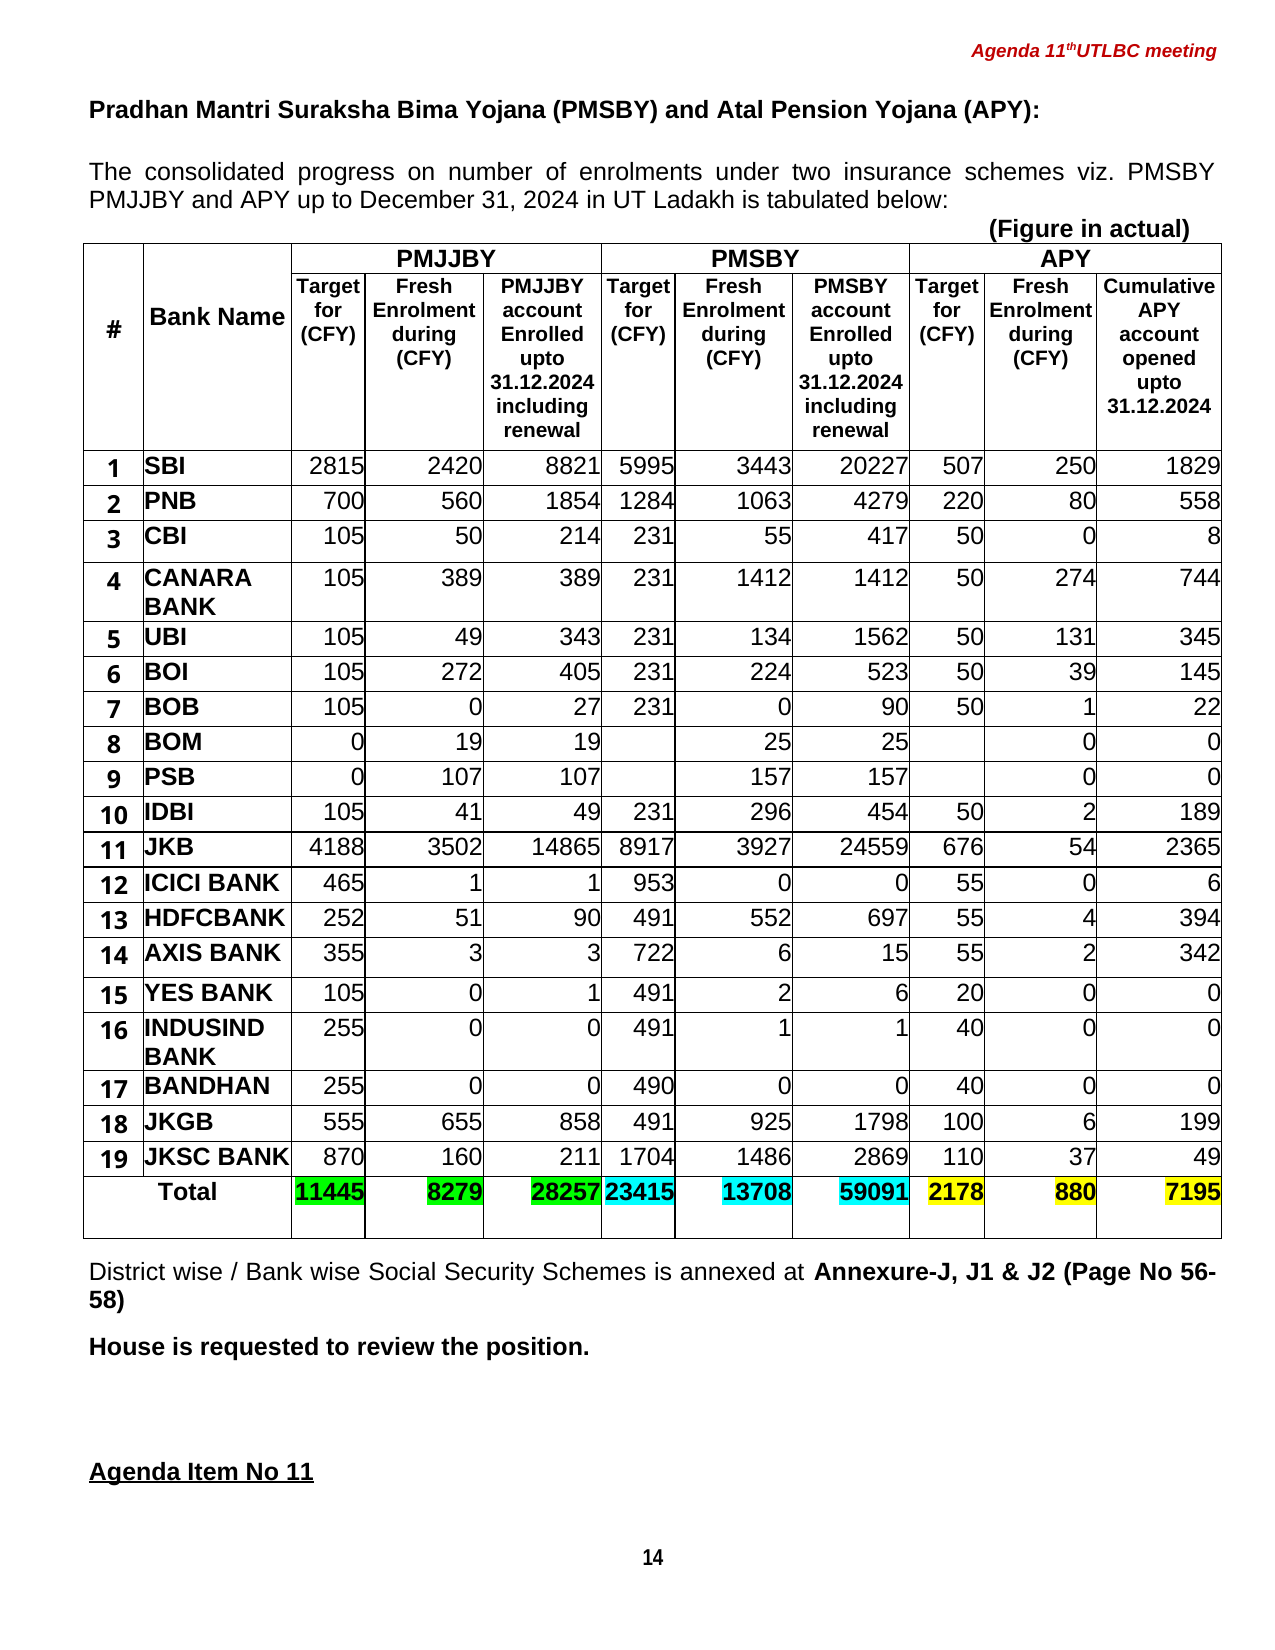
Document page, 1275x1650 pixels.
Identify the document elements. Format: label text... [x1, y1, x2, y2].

table_cell 3 [366, 938, 483, 977]
table_cell 17 [84, 1071, 143, 1105]
table_cell 925 [676, 1106, 792, 1141]
table_cell 1704 [602, 1142, 674, 1176]
table_cell 211 [484, 1142, 601, 1176]
table_cell 880 [985, 1177, 1096, 1237]
table_cell 4 [84, 563, 143, 621]
table_cell 1 [484, 868, 601, 902]
table_cell 231 [602, 563, 674, 621]
table_cell 1854 [484, 486, 601, 520]
text The consolidated progress on number of enrolments under two insurance schemes viz. PMSBY PMJJBY and APY up to December 31, 2024 in UT Ladakh is tabulated below: (Figure in actual) [89, 157, 1217, 243]
table_cell 507 [910, 451, 984, 485]
table_cell 15 [84, 978, 143, 1012]
table_cell 100 [910, 1106, 984, 1141]
table_cell 4188 [292, 833, 364, 866]
table_cell 19 [84, 1142, 143, 1176]
table_cell 1562 [793, 622, 909, 656]
table_cell PSB [144, 762, 291, 796]
table_cell [910, 727, 984, 761]
table_cell 7 [84, 692, 143, 726]
table_cell 0 [484, 1071, 601, 1105]
table_cell 11 [84, 833, 143, 866]
table_cell 1 [366, 868, 483, 902]
table_cell 345 [1097, 622, 1221, 656]
table_cell 90 [793, 692, 909, 726]
table_cell 13708 [676, 1177, 792, 1237]
table_cell 0 [292, 762, 364, 796]
table_cell 558 [1097, 486, 1221, 520]
table_cell 0 [366, 1013, 483, 1070]
table_cell 5995 [602, 451, 674, 485]
table_cell 145 [1097, 657, 1221, 691]
table_cell 2178 [910, 1177, 984, 1237]
table_cell 6 [1097, 868, 1221, 902]
table_cell 131 [985, 622, 1096, 656]
table_cell 224 [676, 657, 792, 691]
table_cell 220 [910, 486, 984, 520]
table_cell CANARA BANK [144, 563, 291, 621]
table_cell 105 [292, 521, 364, 562]
table_cell 50 [910, 622, 984, 656]
table_cell 3502 [366, 833, 483, 866]
table_cell 250 [985, 451, 1096, 485]
table_cell 491 [602, 1013, 674, 1070]
table_cell 4279 [793, 486, 909, 520]
table_cell 0 [793, 1071, 909, 1105]
table_cell 2365 [1097, 833, 1221, 866]
table_cell 51 [366, 903, 483, 937]
table_cell 105 [292, 563, 364, 621]
table_cell 490 [602, 1071, 674, 1105]
table_cell 2 [676, 978, 792, 1012]
table_cell PNB [144, 486, 291, 520]
table_cell 107 [366, 762, 483, 796]
table_cell 50 [910, 563, 984, 621]
table_cell 9 [84, 762, 143, 796]
table_cell 1 [793, 1013, 909, 1070]
table_cell 491 [602, 1106, 674, 1141]
table_cell 953 [602, 868, 674, 902]
table_cell HDFCBANK [144, 903, 291, 937]
table_cell 14865 [484, 833, 601, 866]
table_cell 552 [676, 903, 792, 937]
table_cell 465 [292, 868, 364, 902]
table_cell 355 [292, 938, 364, 977]
table_cell 14 [84, 938, 143, 977]
table_cell 12 [84, 868, 143, 902]
table_cell [602, 762, 674, 796]
table_cell 697 [793, 903, 909, 937]
table_cell 0 [1097, 727, 1221, 761]
table_cell 560 [366, 486, 483, 520]
table_cell JKGB [144, 1106, 291, 1141]
table_cell YES BANK [144, 978, 291, 1012]
table_cell 20227 [793, 451, 909, 485]
table_cell 394 [1097, 903, 1221, 937]
table_cell 105 [292, 978, 364, 1012]
table_cell 8279 [366, 1177, 483, 1237]
table_cell 27 [484, 692, 601, 726]
table_header PMJJBY [292, 244, 601, 273]
table_cell 25 [676, 727, 792, 761]
table_cell 8821 [484, 451, 601, 485]
table_cell Target for (CFY) [292, 274, 364, 450]
table_cell 676 [910, 833, 984, 866]
table_cell 40 [910, 1013, 984, 1070]
table_cell 0 [1097, 1013, 1221, 1070]
table_cell [602, 727, 674, 761]
table_cell 2815 [292, 451, 364, 485]
table_cell 59091 [793, 1177, 909, 1237]
table_cell 405 [484, 657, 601, 691]
table_cell 343 [484, 622, 601, 656]
table_cell BOB [144, 692, 291, 726]
table_cell 105 [292, 622, 364, 656]
table_cell Fresh Enrolment during (CFY) [985, 274, 1096, 450]
table_cell 2420 [366, 451, 483, 485]
table_cell JKSC BANK [144, 1142, 291, 1176]
table_cell 11445 [292, 1177, 364, 1237]
table_cell 54 [985, 833, 1096, 866]
table_cell 0 [484, 1013, 601, 1070]
table_cell 199 [1097, 1106, 1221, 1141]
table_cell 744 [1097, 563, 1221, 621]
table_cell 39 [985, 657, 1096, 691]
table_cell 231 [602, 521, 674, 562]
table_cell 55 [910, 903, 984, 937]
table_header APY [910, 244, 1221, 273]
table_cell 1829 [1097, 451, 1221, 485]
table_cell Fresh Enrolment during (CFY) [366, 274, 483, 450]
table_cell 157 [676, 762, 792, 796]
table_header PMSBY [602, 244, 909, 273]
table_cell JKB [144, 833, 291, 866]
table_cell 2869 [793, 1142, 909, 1176]
table_cell 0 [1097, 762, 1221, 796]
table_cell 342 [1097, 938, 1221, 977]
table_cell 50 [910, 657, 984, 691]
table_cell 1 [676, 1013, 792, 1070]
table_cell 105 [292, 657, 364, 691]
table_cell 2 [84, 486, 143, 520]
table_cell 252 [292, 903, 364, 937]
table_cell CBI [144, 521, 291, 562]
table_cell 37 [985, 1142, 1096, 1176]
table_cell 2 [985, 938, 1096, 977]
table_cell 1486 [676, 1142, 792, 1176]
table_cell 3443 [676, 451, 792, 485]
table_cell BOI [144, 657, 291, 691]
table_cell 18 [84, 1106, 143, 1141]
table_cell 24559 [793, 833, 909, 866]
table_cell 23415 [602, 1177, 674, 1237]
table_cell 2 [985, 797, 1096, 831]
table_cell 40 [910, 1071, 984, 1105]
table_cell 55 [910, 938, 984, 977]
table_cell 722 [602, 938, 674, 977]
table_cell 0 [985, 727, 1096, 761]
table_cell IDBI [144, 797, 291, 831]
table_cell 41 [366, 797, 483, 831]
table_cell 0 [793, 868, 909, 902]
table_cell AXIS BANK [144, 938, 291, 977]
table_cell 50 [366, 521, 483, 562]
table_cell 19 [484, 727, 601, 761]
table_cell Target for (CFY) [910, 274, 984, 450]
table_cell 389 [366, 563, 483, 621]
table_cell PMJJBY account Enrolled upto 31.12.2024 including renewal [484, 274, 601, 450]
table_cell 655 [366, 1106, 483, 1141]
text District wise / Bank wise Social Security Schemes is annexed at Annexure-J, J1 & J2 (Page No 56-58) [89, 1257, 1217, 1314]
table_cell 10 [84, 797, 143, 831]
table_cell 1412 [793, 563, 909, 621]
table_cell Target for (CFY) [602, 274, 674, 450]
table_cell 50 [910, 692, 984, 726]
table_cell 0 [366, 1071, 483, 1105]
table_cell 134 [676, 622, 792, 656]
table_cell 0 [985, 868, 1096, 902]
table_cell 25 [793, 727, 909, 761]
table_cell 49 [1097, 1142, 1221, 1176]
table_cell Fresh Enrolment during (CFY) [676, 274, 792, 450]
table_cell 3927 [676, 833, 792, 866]
table_cell 50 [910, 521, 984, 562]
table_cell 255 [292, 1071, 364, 1105]
table_cell 231 [602, 692, 674, 726]
table_cell 870 [292, 1142, 364, 1176]
table_cell 160 [366, 1142, 483, 1176]
table_cell 189 [1097, 797, 1221, 831]
table_cell 80 [985, 486, 1096, 520]
table_cell 0 [676, 868, 792, 902]
table_cell 13 [84, 903, 143, 937]
table_cell 19 [366, 727, 483, 761]
table_cell 4 [985, 903, 1096, 937]
table_cell 296 [676, 797, 792, 831]
table_cell 523 [793, 657, 909, 691]
table_cell 214 [484, 521, 601, 562]
table_cell 255 [292, 1013, 364, 1070]
table_cell 1063 [676, 486, 792, 520]
table_cell ICICI BANK [144, 868, 291, 902]
table_cell 3 [484, 938, 601, 977]
table_cell 0 [985, 762, 1096, 796]
table_cell 0 [366, 692, 483, 726]
table_cell 7195 [1097, 1177, 1221, 1237]
table_header Bank Name [144, 244, 291, 450]
table_cell 0 [676, 692, 792, 726]
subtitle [89, 95, 1185, 124]
table_cell [910, 762, 984, 796]
table_cell BANDHAN [144, 1071, 291, 1105]
table_cell SBI [144, 451, 291, 485]
table_cell 1798 [793, 1106, 909, 1141]
table_cell 16 [84, 1013, 143, 1070]
table_cell 3 [84, 521, 143, 562]
table_cell Cumulative APY account opened upto 31.12.2024 [1097, 274, 1221, 450]
table_cell 417 [793, 521, 909, 562]
table_cell 0 [985, 1013, 1096, 1070]
table_cell 157 [793, 762, 909, 796]
table_cell 454 [793, 797, 909, 831]
table_cell 105 [292, 692, 364, 726]
table_cell 1 [985, 692, 1096, 726]
table_cell 22 [1097, 692, 1221, 726]
table_cell 90 [484, 903, 601, 937]
table_cell Total [84, 1177, 291, 1237]
table_cell 107 [484, 762, 601, 796]
table_cell 231 [602, 797, 674, 831]
table_cell 491 [602, 903, 674, 937]
table_cell 5 [84, 622, 143, 656]
table_cell 50 [910, 797, 984, 831]
table_cell 6 [985, 1106, 1096, 1141]
table_cell 700 [292, 486, 364, 520]
table_cell 0 [1097, 1071, 1221, 1105]
table_cell 8917 [602, 833, 674, 866]
table_cell 8 [84, 727, 143, 761]
table_cell 0 [1097, 978, 1221, 1012]
table_cell 105 [292, 797, 364, 831]
table_cell 1 [84, 451, 143, 485]
table_cell 55 [676, 521, 792, 562]
table_cell 6 [676, 938, 792, 977]
table_cell 555 [292, 1106, 364, 1141]
table_cell 0 [985, 521, 1096, 562]
table_cell UBI [144, 622, 291, 656]
table_cell 0 [366, 978, 483, 1012]
table_cell 49 [484, 797, 601, 831]
table_cell 110 [910, 1142, 984, 1176]
table_cell 20 [910, 978, 984, 1012]
table_header # [84, 244, 143, 450]
table_cell PMSBY account Enrolled upto 31.12.2024 including renewal [793, 274, 909, 450]
table_cell 0 [985, 1071, 1096, 1105]
table_cell INDUSIND BANK [144, 1013, 291, 1070]
table_cell 389 [484, 563, 601, 621]
table_cell 55 [910, 868, 984, 902]
table_cell 8 [1097, 521, 1221, 562]
table_cell 1412 [676, 563, 792, 621]
table_cell 49 [366, 622, 483, 656]
table_cell 0 [676, 1071, 792, 1105]
table_cell 231 [602, 622, 674, 656]
table_cell 858 [484, 1106, 601, 1141]
table_cell 6 [793, 978, 909, 1012]
table_cell 6 [84, 657, 143, 691]
table_cell BOM [144, 727, 291, 761]
table_cell 231 [602, 657, 674, 691]
table_cell 28257 [484, 1177, 601, 1237]
table_cell 1284 [602, 486, 674, 520]
table_cell 491 [602, 978, 674, 1012]
text House is requested to review the position. [89, 1332, 1217, 1361]
text Agenda Item No 11 [89, 1457, 1217, 1485]
table_cell 274 [985, 563, 1096, 621]
table_cell 272 [366, 657, 483, 691]
table_cell 15 [793, 938, 909, 977]
table_cell 1 [484, 978, 601, 1012]
table_cell 0 [292, 727, 364, 761]
table_cell 0 [985, 978, 1096, 1012]
